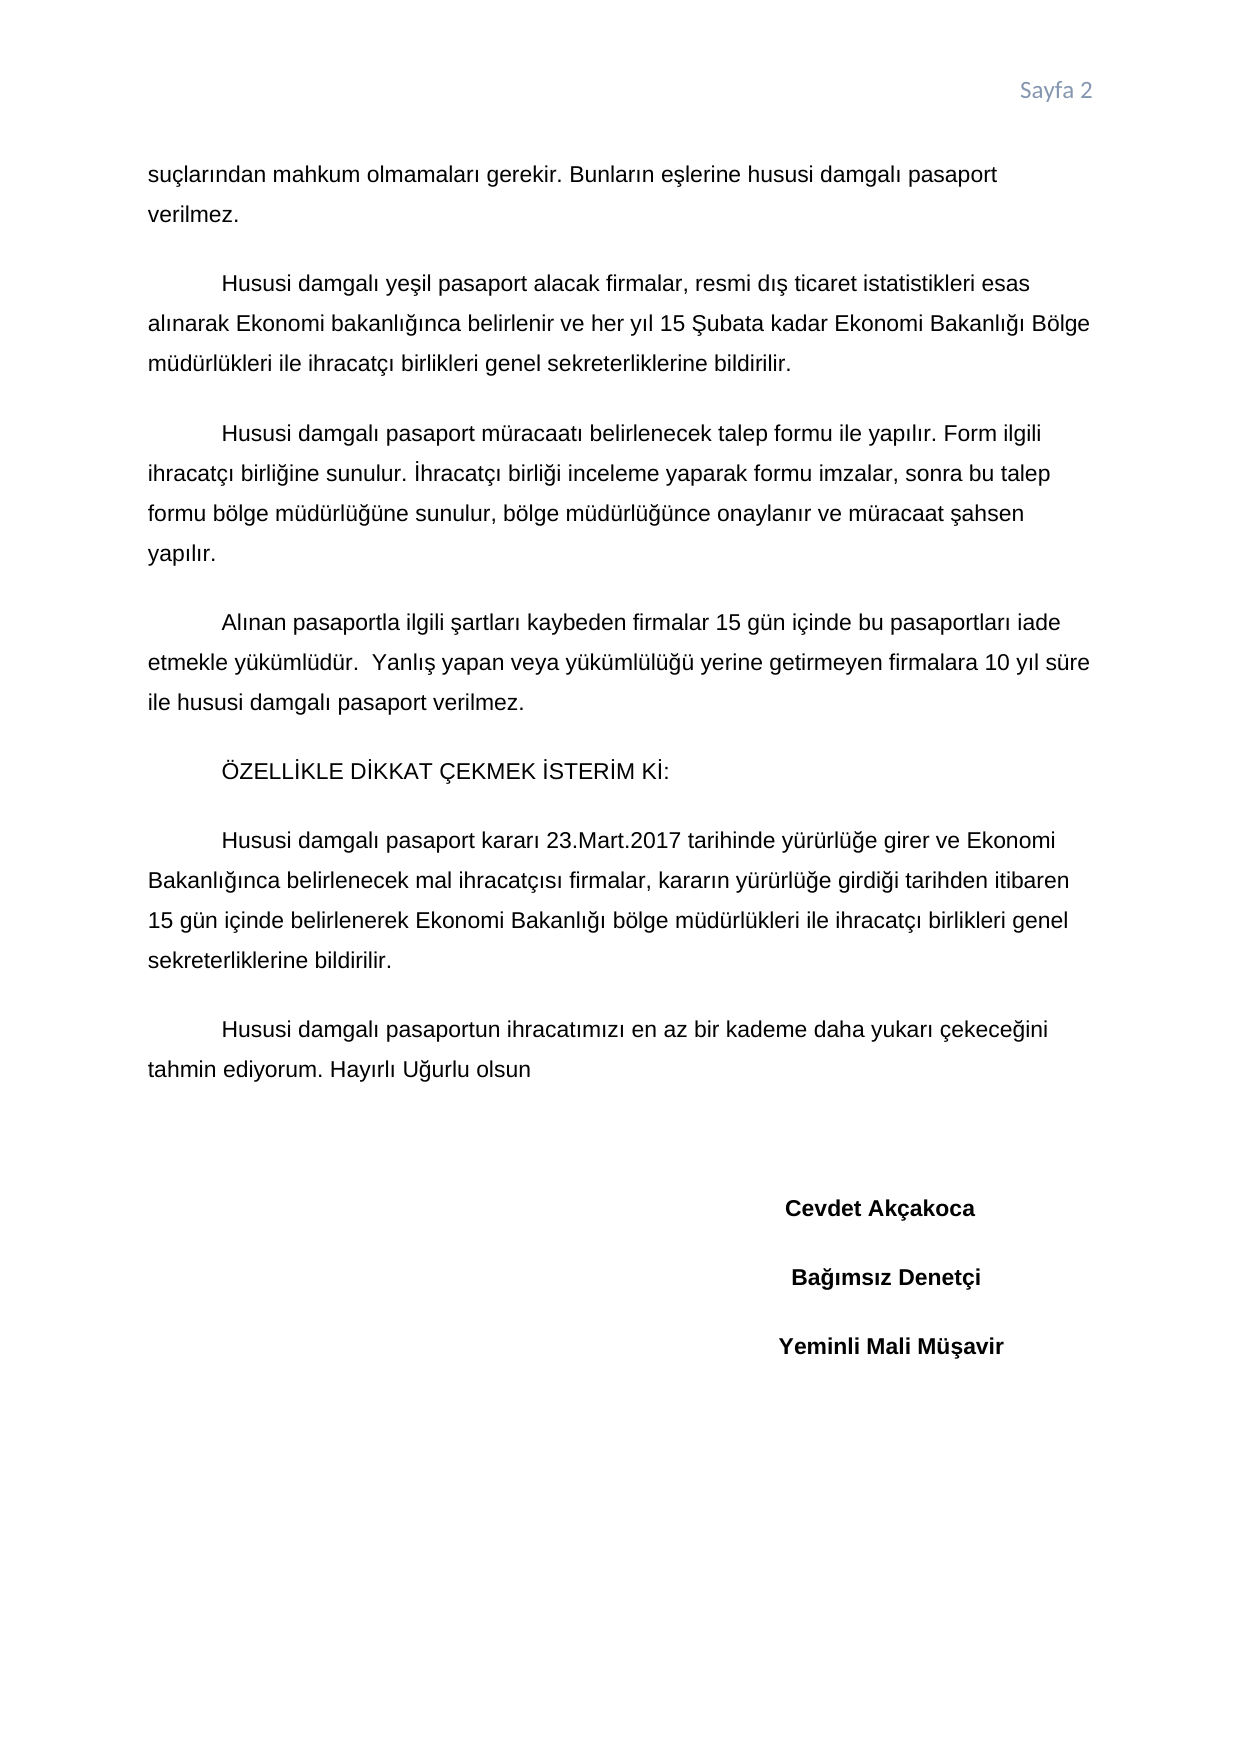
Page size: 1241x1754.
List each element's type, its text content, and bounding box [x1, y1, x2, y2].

text Bağımsız Denetçi [148, 1250, 1093, 1290]
text Hususi damgalı pasaport kararı 23.Mart.2017 tarihinde yürürlüğe girer ve Ekonomi Bakanlığınca belirlenecek mal ihracatçısı firmalar, kararın yürürlüğe girdiği tarihden itibaren 15 gün içinde belirlenerek Ekonomi Bakanlığı bölge müdürlükleri ile ihracatçı birlikleri genel sekreterliklerine bildirilir. [148, 813, 1093, 973]
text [148, 148, 1093, 228]
text Yeminli Mali Müşavir [148, 1319, 1093, 1359]
text Hususi damgalı pasaportun ihracatımızı en az bir kademe daha yukarı çekeceğini tahmin ediyorum. Hayırlı Uğurlu olsun [148, 1003, 1093, 1083]
text ÖZELLİKLE DİKKAT ÇEKMEK İSTERİM Kİ: [148, 744, 1093, 784]
text Hususi damgalı pasaport müracaatı belirlenecek talep formu ile yapılır. Form ilgili ihracatçı birliğine sunulur. İhracatçı birliği inceleme yaparak formu imzalar, sonra bu talep formu bölge müdürlüğüne sunulur, bölge müdürlüğünce onaylanır ve müracaat şahsen yapılır. [148, 406, 1093, 566]
text Alınan pasaportla ilgili şartları kaybeden firmalar 15 gün içinde bu pasaportları iade etmekle yükümlüdür. Yanlış yapan veya yükümlülüğü yerine getirmeyen firmalara 10 yıl süre ile hususi damgalı pasaport verilmez. [148, 595, 1093, 715]
text Cevdet Akçakoca [148, 1181, 1093, 1221]
text Hususi damgalı yeşil pasaport alacak firmalar, resmi dış ticaret istatistikleri esas alınarak Ekonomi bakanlığınca belirlenir ve her yıl 15 Şubata kadar Ekonomi Bakanlığı Bölge müdürlükleri ile ihracatçı birlikleri genel sekreterliklerine bildirilir. [148, 257, 1093, 377]
